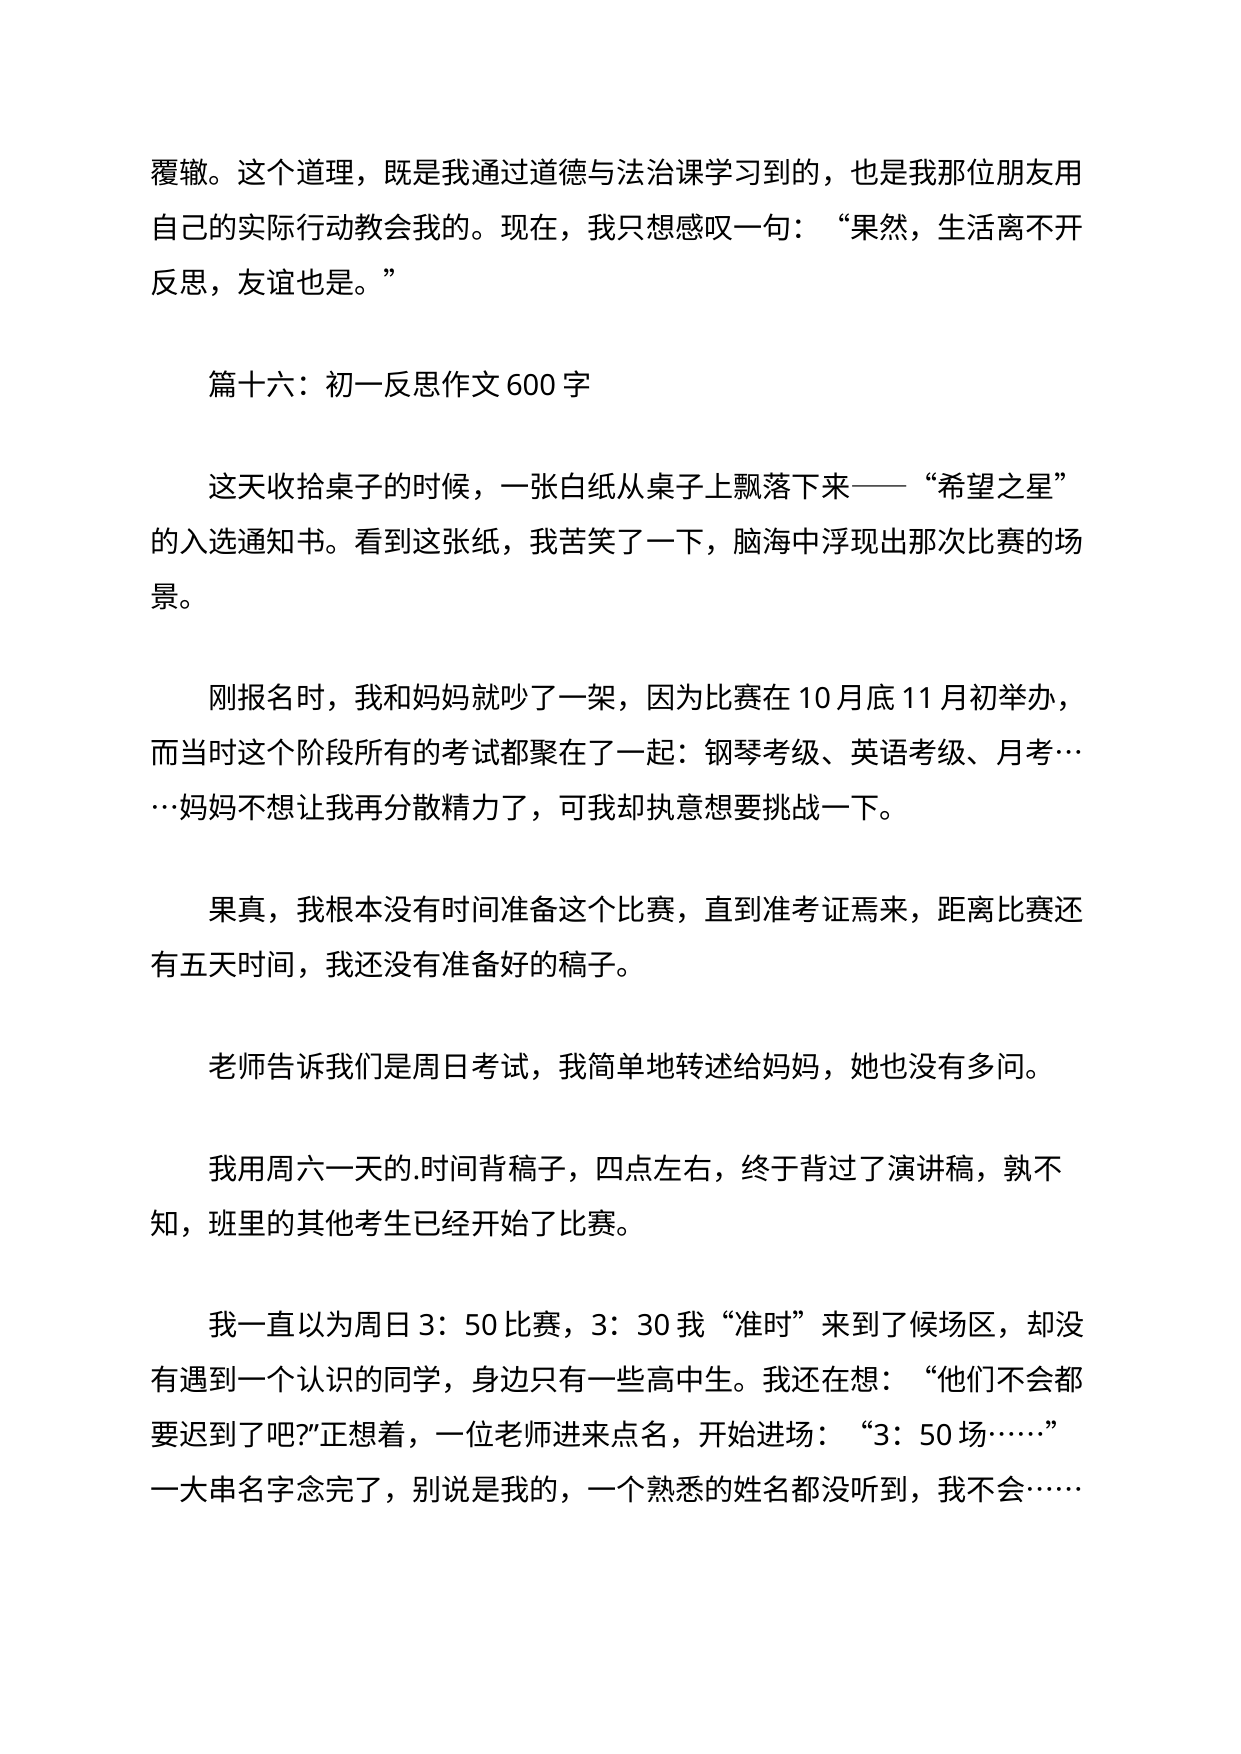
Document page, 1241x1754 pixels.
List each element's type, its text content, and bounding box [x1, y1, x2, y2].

text 这天收拾桌子的时候，一张白纸从桌子上飘落下来——“希望之星”的入选通知书。看到这张纸，我苦笑了一下，脑海中浮现出那次比赛的场景。 [150, 463, 1090, 616]
text 我一直以为周日3：50比赛，3：30我“准时”来到了候场区，却没有遇到一个认识的同学，身边只有一些高中生。我还在想：“他们不会都要迟到了吧?”正想着，一位老师进来点名，开始进场：“3：50场……”一大串名字念完了，别说是我的，一个熟悉的姓名都没听到，我不会…… [150, 1302, 1090, 1509]
text 刚报名时，我和妈妈就吵了一架，因为比赛在10月底11月初举办，而当时这个阶段所有的考试都聚在了一起：钢琴考级、英语考级、月考……妈妈不想让我再分散精力了，可我却执意想要挑战一下。 [150, 675, 1090, 827]
text 果真，我根本没有时间准备这个比赛，直到准考证焉来，距离比赛还有五天时间，我还没有准备好的稿子。 [150, 887, 1090, 984]
text 老师告诉我们是周日考试，我简单地转述给妈妈，她也没有多问。 [150, 1043, 1090, 1086]
text 篇十六：初一反思作文600字 [150, 362, 1090, 404]
text 我用周六一天的.时间背稿子，四点左右，终于背过了演讲稿，孰不知，班里的其他考生已经开始了比赛。 [150, 1145, 1090, 1242]
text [150, 150, 1090, 302]
